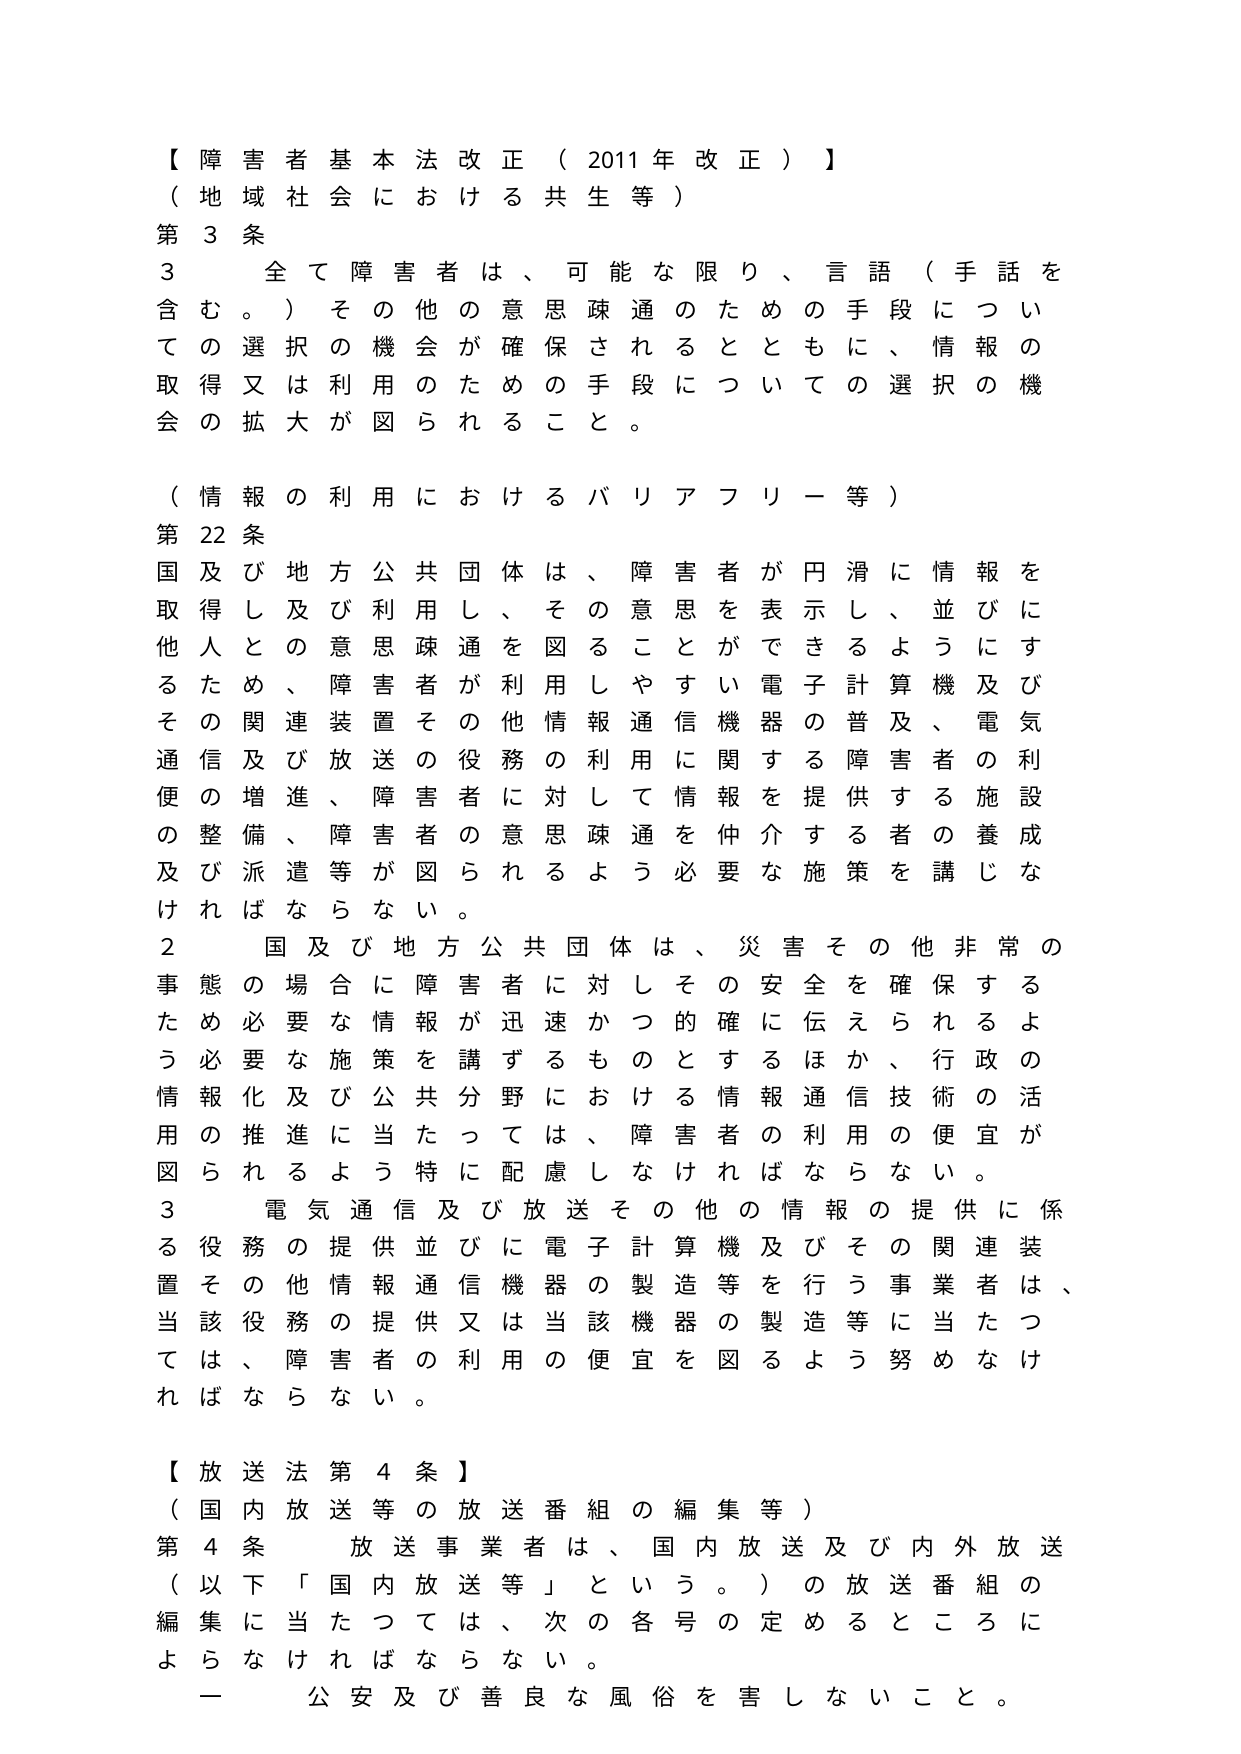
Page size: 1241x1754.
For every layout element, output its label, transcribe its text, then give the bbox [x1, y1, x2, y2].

text 第３条 [156, 215, 1084, 252]
text 【障害者基本法改正（2011年改正）】 [156, 140, 1084, 177]
text 国及び地方公共団体は、障害者が円滑に情報を取得し及び利用し、その意思を表示し、並びに他人との意思疎通を図ることができるようにするため、障害者が利用しやすい電子計算機及びその関連装置その他情報通信機器の普及、電気通信及び放送の役務の利用に関する障害者の利便の増進、障害者に対して情報を提供する施設の整備、障害者の意思疎通を仲介する者の養成及び派遣等が図られるよう必要な施策を講じなければならない。 [156, 552, 1084, 927]
text 第４条 放送事業者は、国内放送及び内外放送（以下「国内放送等」という。）の放送番組の編集に当たつては、次の各号の定めるところによらなければならない。 [156, 1527, 1084, 1677]
text （情報の利用におけるバリアフリー等） [156, 477, 1084, 515]
text ３ 電気通信及び放送その他の情報の提供に係る役務の提供並びに電子計算機及びその関連装置その他情報通信機器の製造等を行う事業者は、当該役務の提供又は当該機器の製造等に当たつては、障害者の利用の便宜を図るよう努めなければならない。 [156, 1190, 1084, 1415]
text ３ 全て障害者は、可能な限り、言語（手話を含む。）その他の意思疎通のための手段についての選択の機会が確保されるとともに、情報の取得又は利用のための手段についての選択の機会の拡大が図られること。 [156, 252, 1084, 440]
text （国内放送等の放送番組の編集等） [156, 1490, 1084, 1527]
text （地域社会における共生等） [156, 177, 1084, 215]
text ２ 国及び地方公共団体は、災害その他非常の事態の場合に障害者に対しその安全を確保するため必要な情報が迅速かつ的確に伝えられるよう必要な施策を講ずるものとするほか、行政の情報化及び公共分野における情報通信技術の活用の推進に当たっては、障害者の利用の便宜が図られるよう特に配慮しなければならない。 [156, 927, 1084, 1190]
text 第22条 [156, 515, 1084, 552]
text 一 公安及び善良な風俗を害しないこと。 [156, 1677, 1084, 1715]
text 【放送法第４条】 [156, 1452, 1084, 1490]
